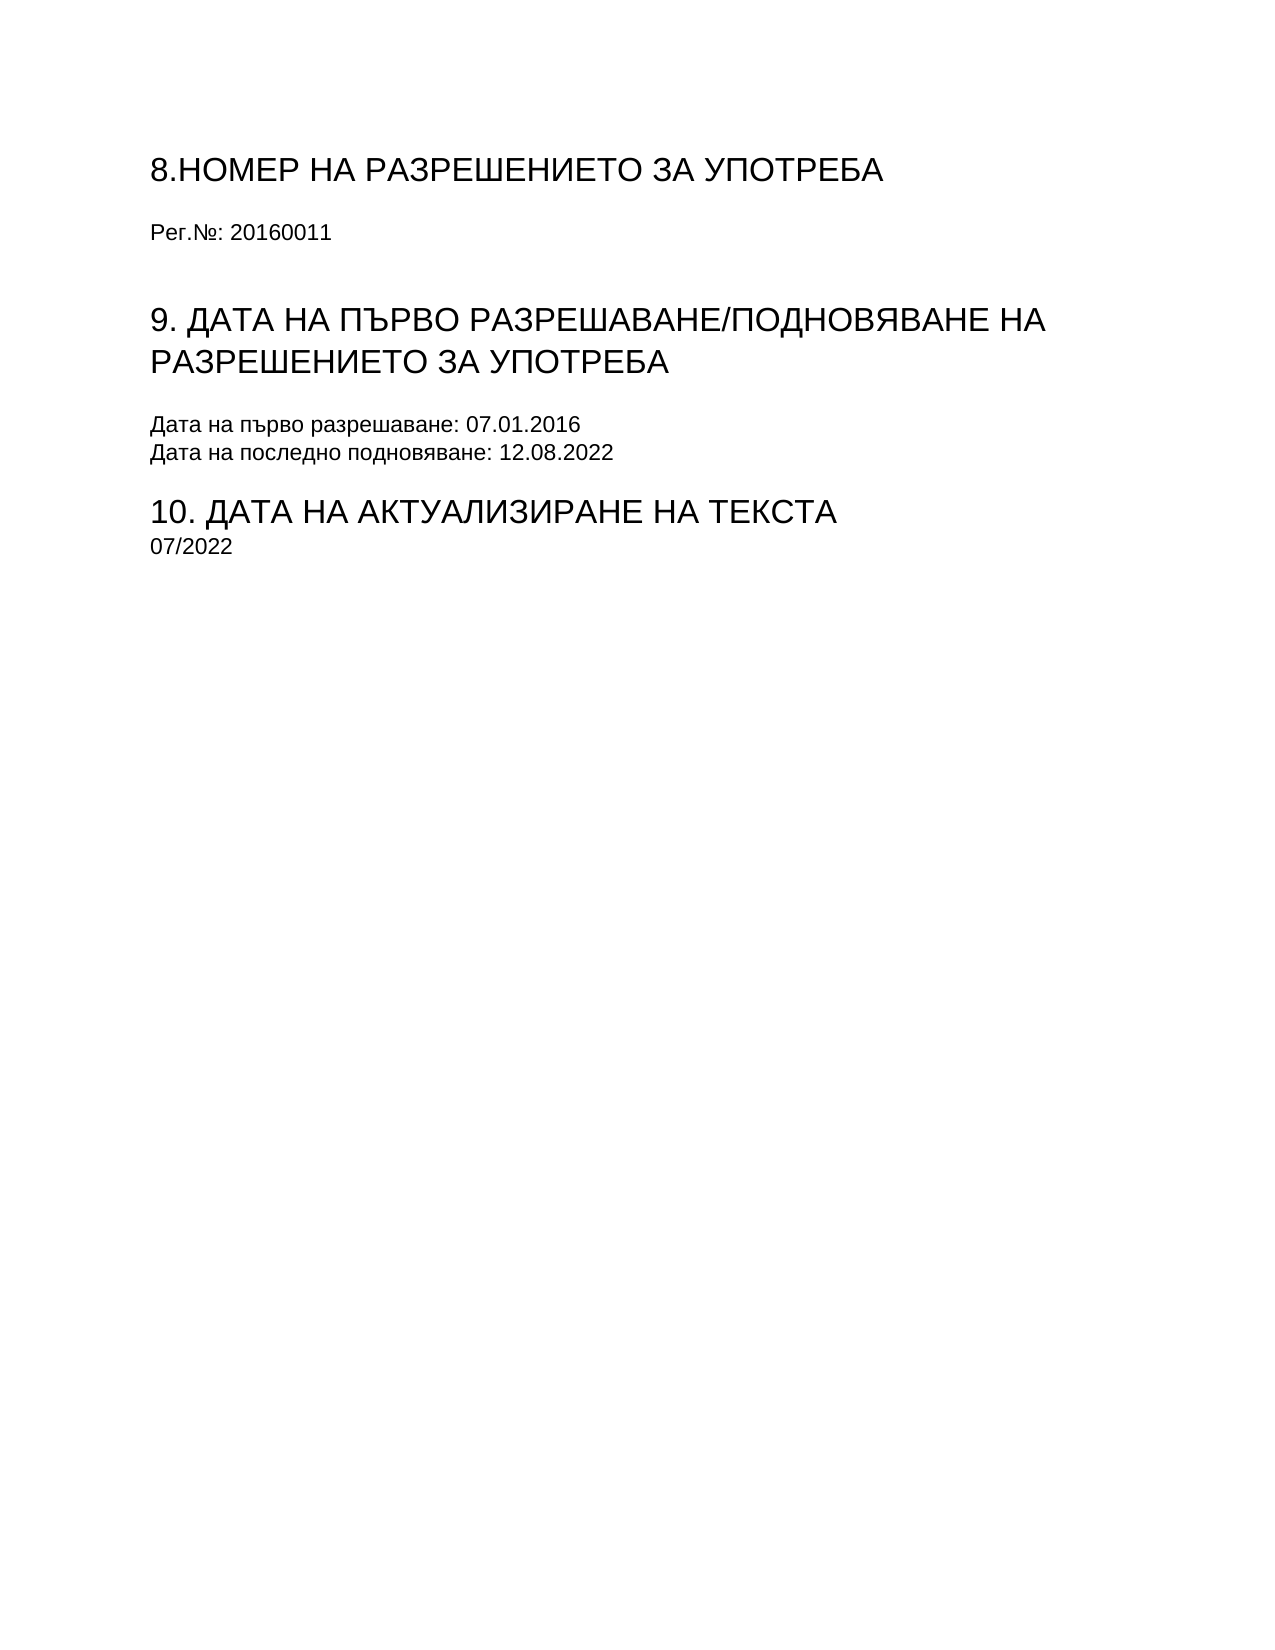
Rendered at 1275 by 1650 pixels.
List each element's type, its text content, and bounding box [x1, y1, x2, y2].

text Рег.№: 20160011 [150, 219, 1125, 246]
text Дата на последно подновяване: 12.08.2022 [150, 439, 1125, 465]
text Дата на първо разрешаване: 07.01.2016 [150, 411, 1125, 437]
subtitle 10. ДАТА НА АКТУАЛИЗИРАНЕ НА ТЕКСТА [150, 492, 1125, 530]
text 07/2022 [150, 533, 1125, 560]
subtitle 9. ДАТА НА ПЪРВО РАЗРЕШАВАНЕ/ПОДНОВЯВАНЕ НА РАЗРЕШЕНИЕТО ЗА УПОТРЕБА [150, 300, 1125, 380]
subtitle 8.НОМЕР НА РАЗРЕШЕНИЕТО ЗА УПОТРЕБА [150, 150, 1125, 188]
